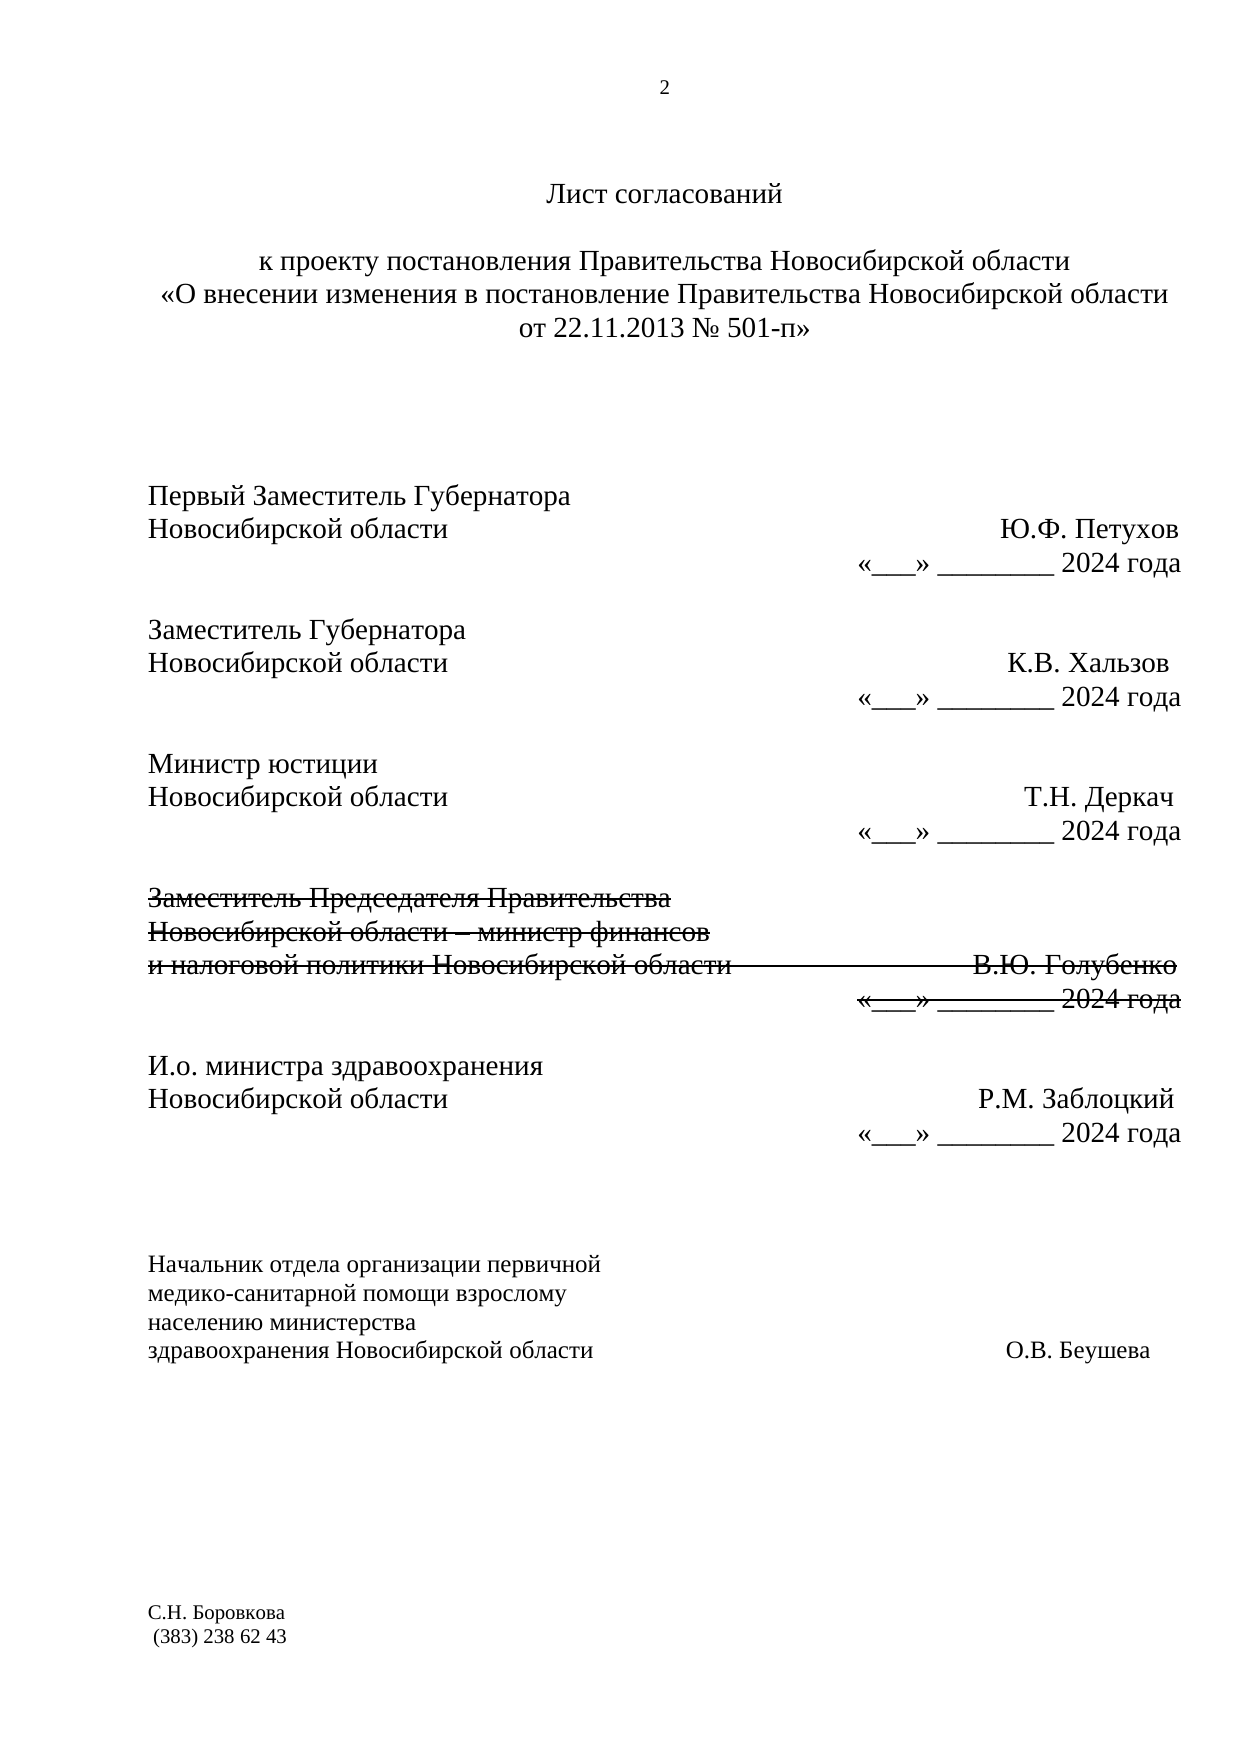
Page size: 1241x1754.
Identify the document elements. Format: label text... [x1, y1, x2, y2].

text Начальник отдела организации первичной [148, 1249, 1181, 1278]
text медико-санитарной помощи взрослому [148, 1278, 1181, 1307]
text населению министерства [148, 1307, 1181, 1335]
text к проекту постановления Правительства Новосибирской области [148, 243, 1181, 276]
text Новосибирской области К.В. Хальзов [148, 645, 1181, 679]
text «О внесении изменения в постановление Правительства Новосибирской области от 22.11.2013 № 501-п» [148, 276, 1181, 343]
text Новосибирской области Т.Н. Деркач [148, 779, 1181, 813]
text Новосибирской области – министр финансов [148, 914, 1181, 947]
text «___» ________ 2024 года [148, 545, 1181, 578]
text Заместитель Губернатора [148, 612, 1181, 645]
text Лист согласований [148, 176, 1181, 209]
text Министр юстиции [148, 746, 1181, 779]
text Заместитель Председателя Правительства [148, 880, 1181, 914]
text «___» ________ 2024 года [148, 813, 1181, 847]
text и налоговой политики Новосибирской области В.Ю. Голубенко [148, 947, 1181, 981]
text «___» ________ 2024 года [148, 981, 1181, 1014]
text Новосибирской области Р.М. Заблоцкий [148, 1081, 1181, 1115]
text С.Н. Боровкова [148, 1599, 1181, 1624]
text здравоохранения Новосибирской области О.В. Беушева [148, 1335, 1181, 1364]
text И.о. министра здравоохранения [148, 1048, 1181, 1081]
text «___» ________ 2024 года [148, 1115, 1181, 1148]
text Новосибирской области Ю.Ф. Петухов [148, 511, 1181, 545]
text «___» ________ 2024 года [148, 679, 1181, 712]
text (383) 238 62 43 [148, 1624, 1181, 1648]
text Первый Заместитель Губернатора [148, 478, 1181, 511]
